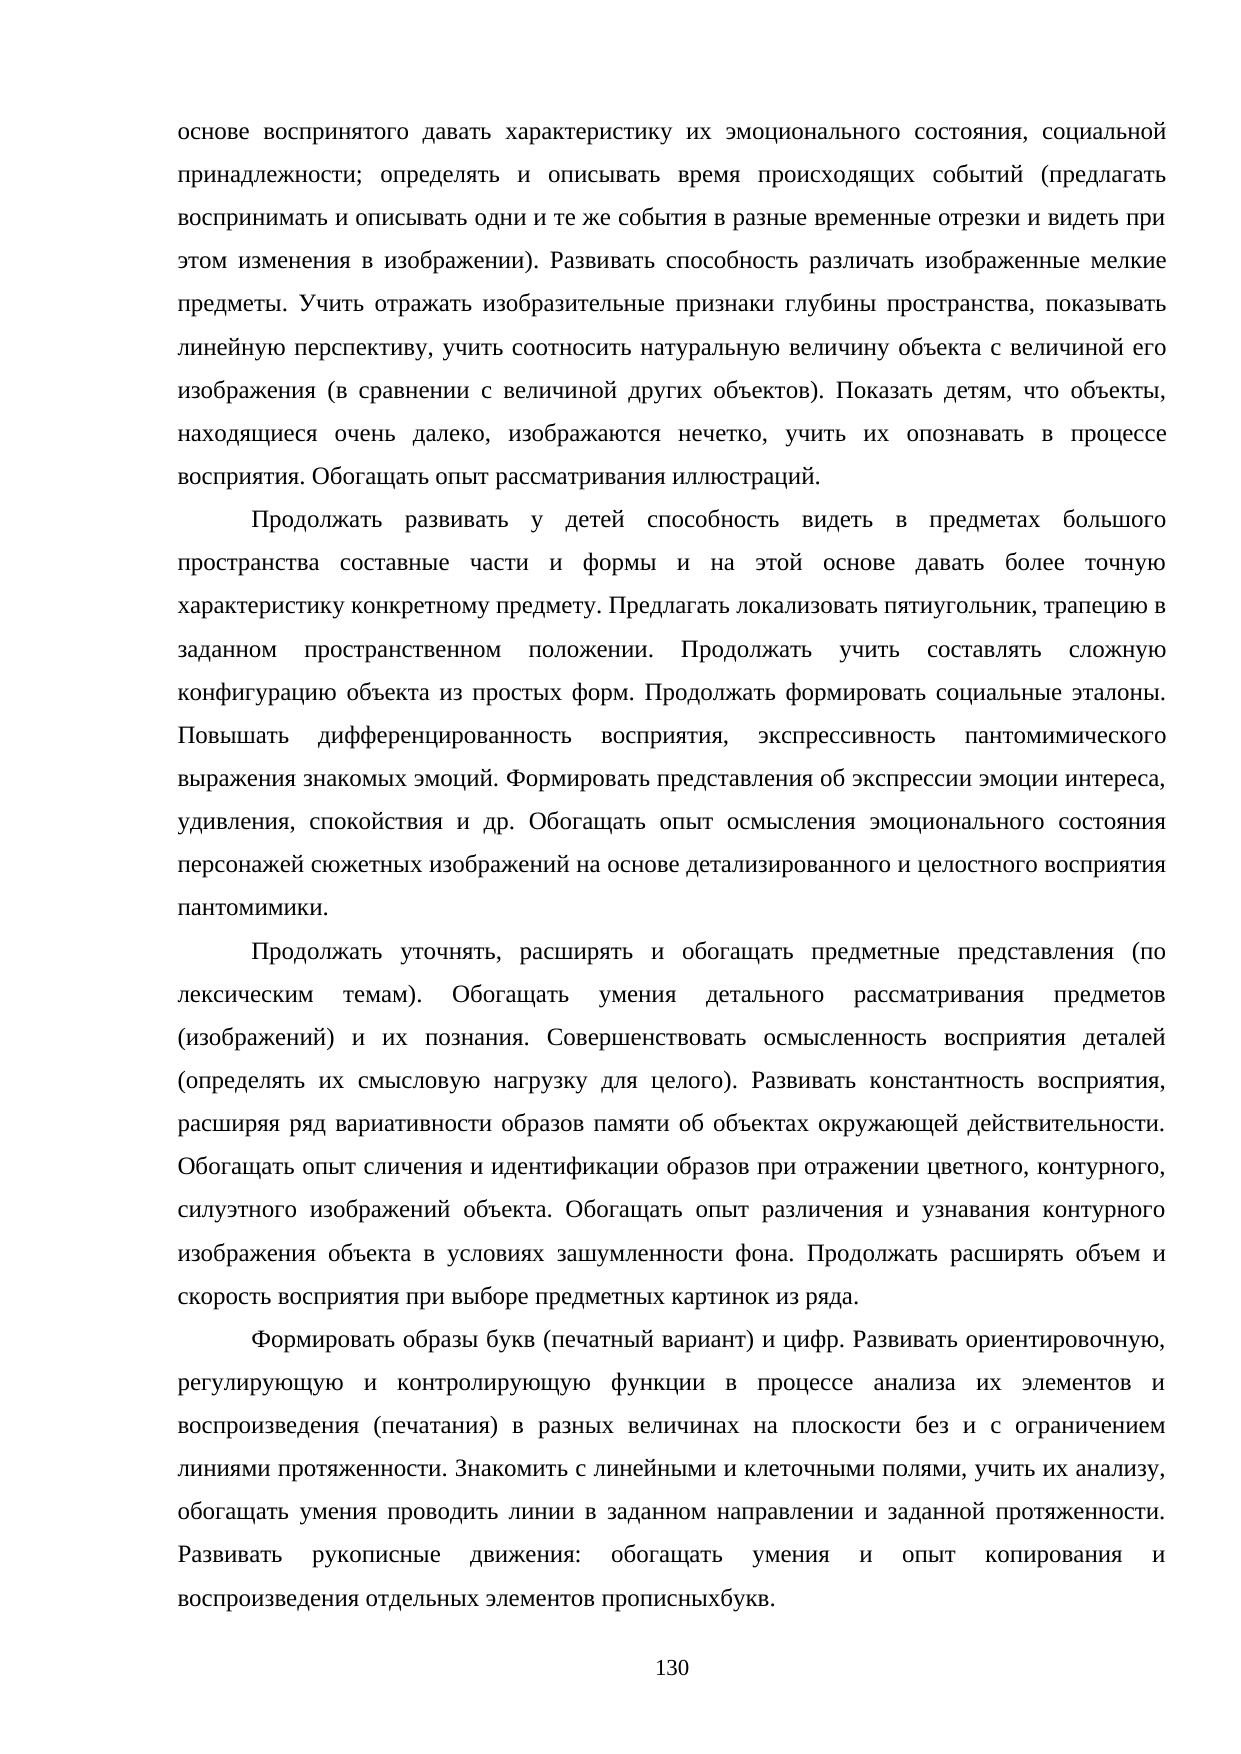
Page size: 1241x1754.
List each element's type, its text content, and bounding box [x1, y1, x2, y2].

text основе воспринятого давать характеристику их эмоционального состояния, социальной принадлежности; определять и описывать время происходящих событий (предлагать воспринимать и описывать одни и те же события в разные временные отрезки и видеть при этом изменения в изображении). Развивать способность различать изображенные мелкие предметы. Учить отражать изобразительные признаки глубины пространства, показывать линейную перспективу, учить соотносить натуральную величину объекта с величиной его изображения (в сравнении с величиной других объектов). Показать детям, что объекты, находящиеся очень далеко, изображаются нечетко, учить их опознавать в процессе восприятия. Обогащать опыт рассматривания иллюстраций. [177, 116, 1167, 490]
text Формировать образы букв (печатный вариант) и цифр. Развивать ориентировочную, регулирующую и контролирующую функции в процессе анализа их элементов и воспроизведения (печатания) в разных величинах на плоскости без и с ограничением линиями протяженности. Знакомить с линейными и клеточными полями, учить их анализу, обогащать умения проводить линии в заданном направлении и заданной протяженности. Развивать рукописные движения: обогащать умения и опыт копирования и воспроизведения отдельных элементов прописныхбукв. [177, 1324, 1166, 1611]
text Продолжать уточнять, расширять и обогащать предметные представления (по лексическим темам). Обогащать умения детального рассматривания предметов (изображений) и их познания. Совершенствовать осмысленность восприятия деталей (определять их смысловую нагрузку для целого). Развивать константность восприятия, расширяя ряд вариативности образов памяти об объектах окружающей действительности. Обогащать опыт сличения и идентификации образов при отражении цветного, контурного, силуэтного изображений объекта. Обогащать опыт различения и узнавания контурного изображения объекта в условиях зашумленности фона. Продолжать расширять объем и скорость восприятия при выборе предметных картинок из ряда. [177, 936, 1166, 1309]
text Продолжать развивать у детей способность видеть в предметах большого пространства составные части и формы и на этой основе давать более точную характеристику конкретному предмету. Предлагать локализовать пятиугольник, трапецию в заданном пространственном положении. Продолжать учить составлять сложную конфигурацию объекта из простых форм. Продолжать формировать социальные эталоны. Повышать дифференцированность восприятия, экспрессивность пантомимического выражения знакомых эмоций. Формировать представления об экспрессии эмоции интереса, удивления, спокойствия и др. Обогащать опыт осмысления эмоционального состояния персонажей сюжетных изображений на основе детализированного и целостного восприятия пантомимики. [177, 504, 1167, 921]
